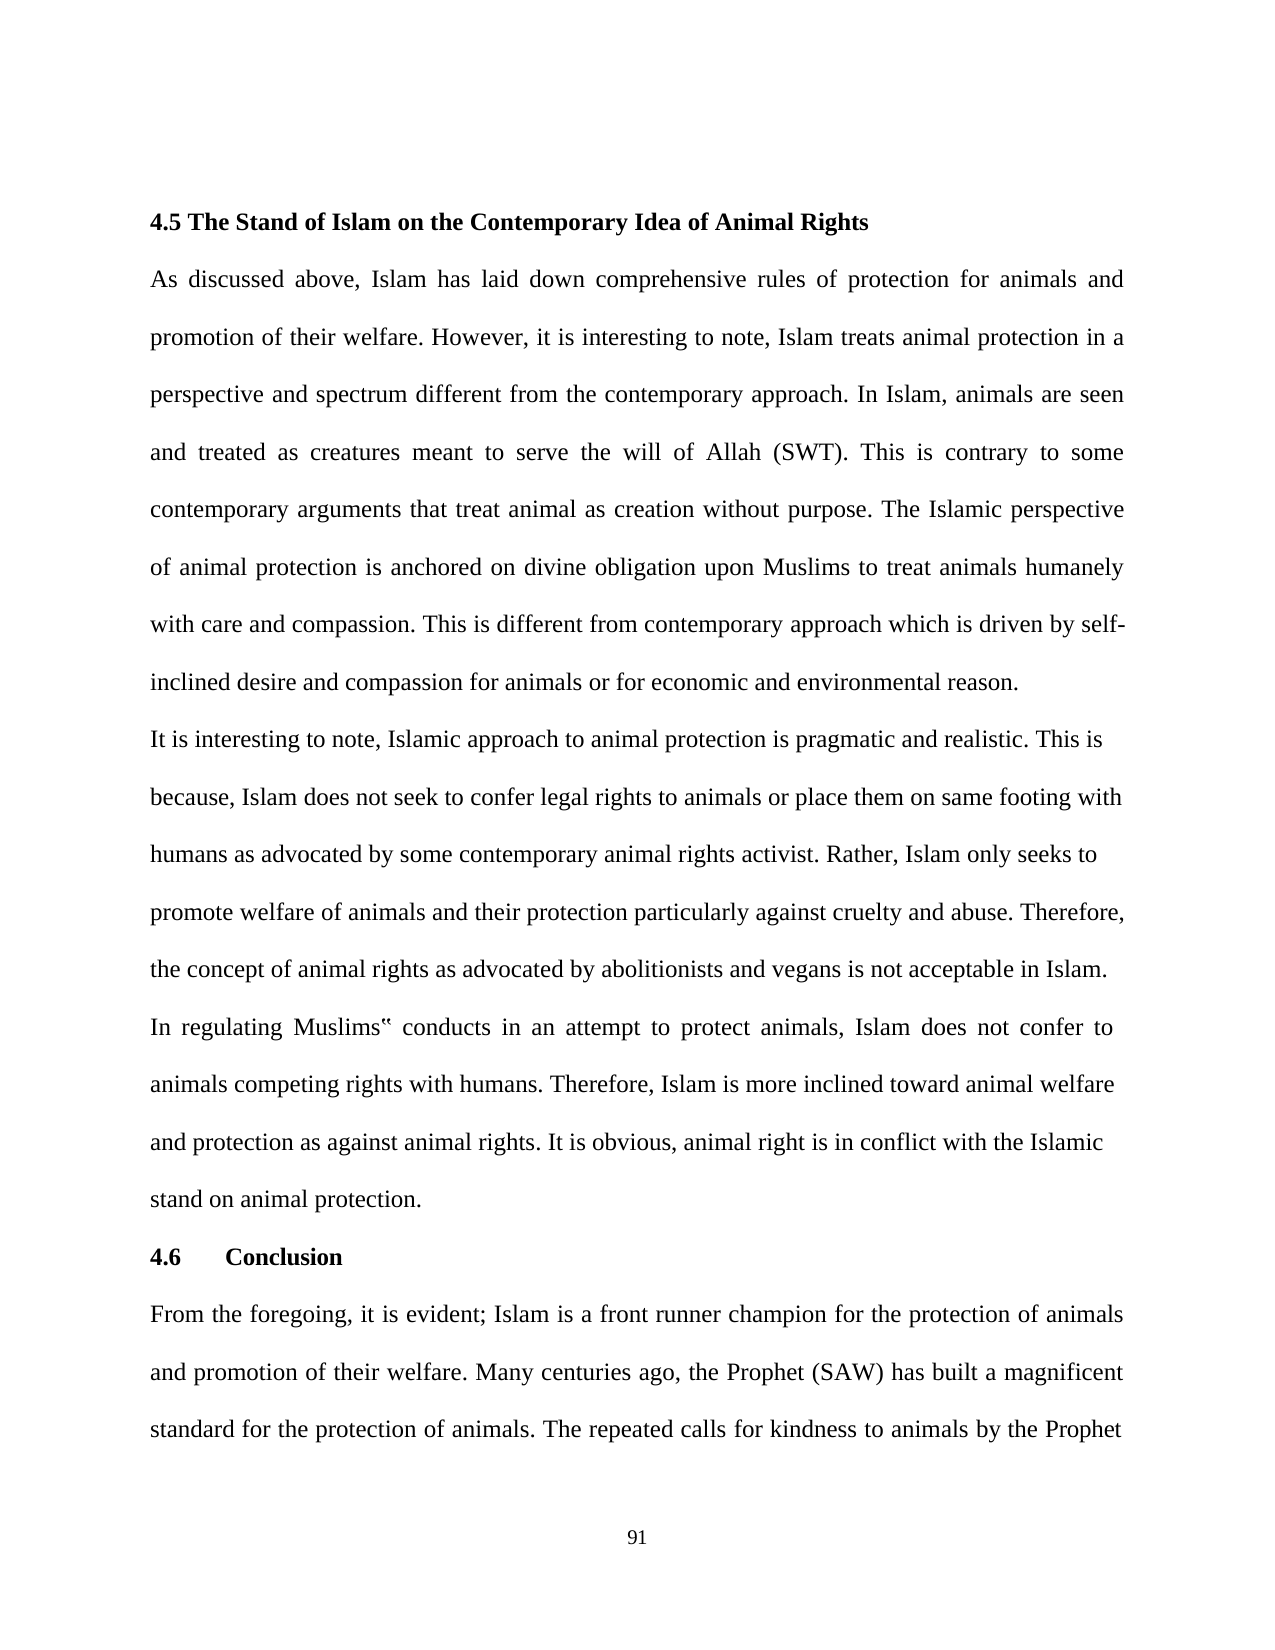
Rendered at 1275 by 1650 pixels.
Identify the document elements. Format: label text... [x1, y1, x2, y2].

text It is interesting to note, Islamic approach to animal protection is pragmatic and realistic. This is because, Islam does not seek to confer legal rights to animals or place them on same footing with humans as advocated by some contemporary animal rights activist. Rather, Islam only seeks to promote welfare of animals and their protection particularly against cruelty and abuse. Therefore, the concept of animal rights as advocated by abolitionists and vegans is not acceptable in Islam. In regulating Muslims‟ conducts in an attempt to protect animals, Islam does not confer to animals competing rights with humans. Therefore, Islam is more inclined toward animal welfare and protection as against animal rights. It is obvious, animal right is in conflict with the Islamic stand on animal protection. [150, 724, 1126, 1213]
text From the foregoing, it is evident; Islam is a front runner champion for the protection of animals and promotion of their welfare. Many centuries ago, the Prophet (SAW) has built a magnificent standard for the protection of animals. The repeated calls for kindness to animals by the Prophet [150, 1299, 1125, 1443]
subtitle Conclusion [150, 1242, 1137, 1271]
text As discussed above, Islam has laid down comprehensive rules of protection for animals and promotion of their welfare. However, it is interesting to note, Islam treats animal protection in a perspective and spectrum different from the contemporary approach. In Islam, animals are seen and treated as creatures meant to serve the will of Allah (SWT). This is contrary to some contemporary arguments that treat animal as creation without purpose. The Islamic perspective of animal protection is anchored on divine obligation upon Muslims to treat animals humanely with care and compassion. This is different from contemporary approach which is driven by self- inclined desire and compassion for animals or for economic and environmental reason. [150, 264, 1126, 695]
subtitle The Stand of Islam on the Contemporary Idea of Animal Rights [150, 207, 1137, 236]
